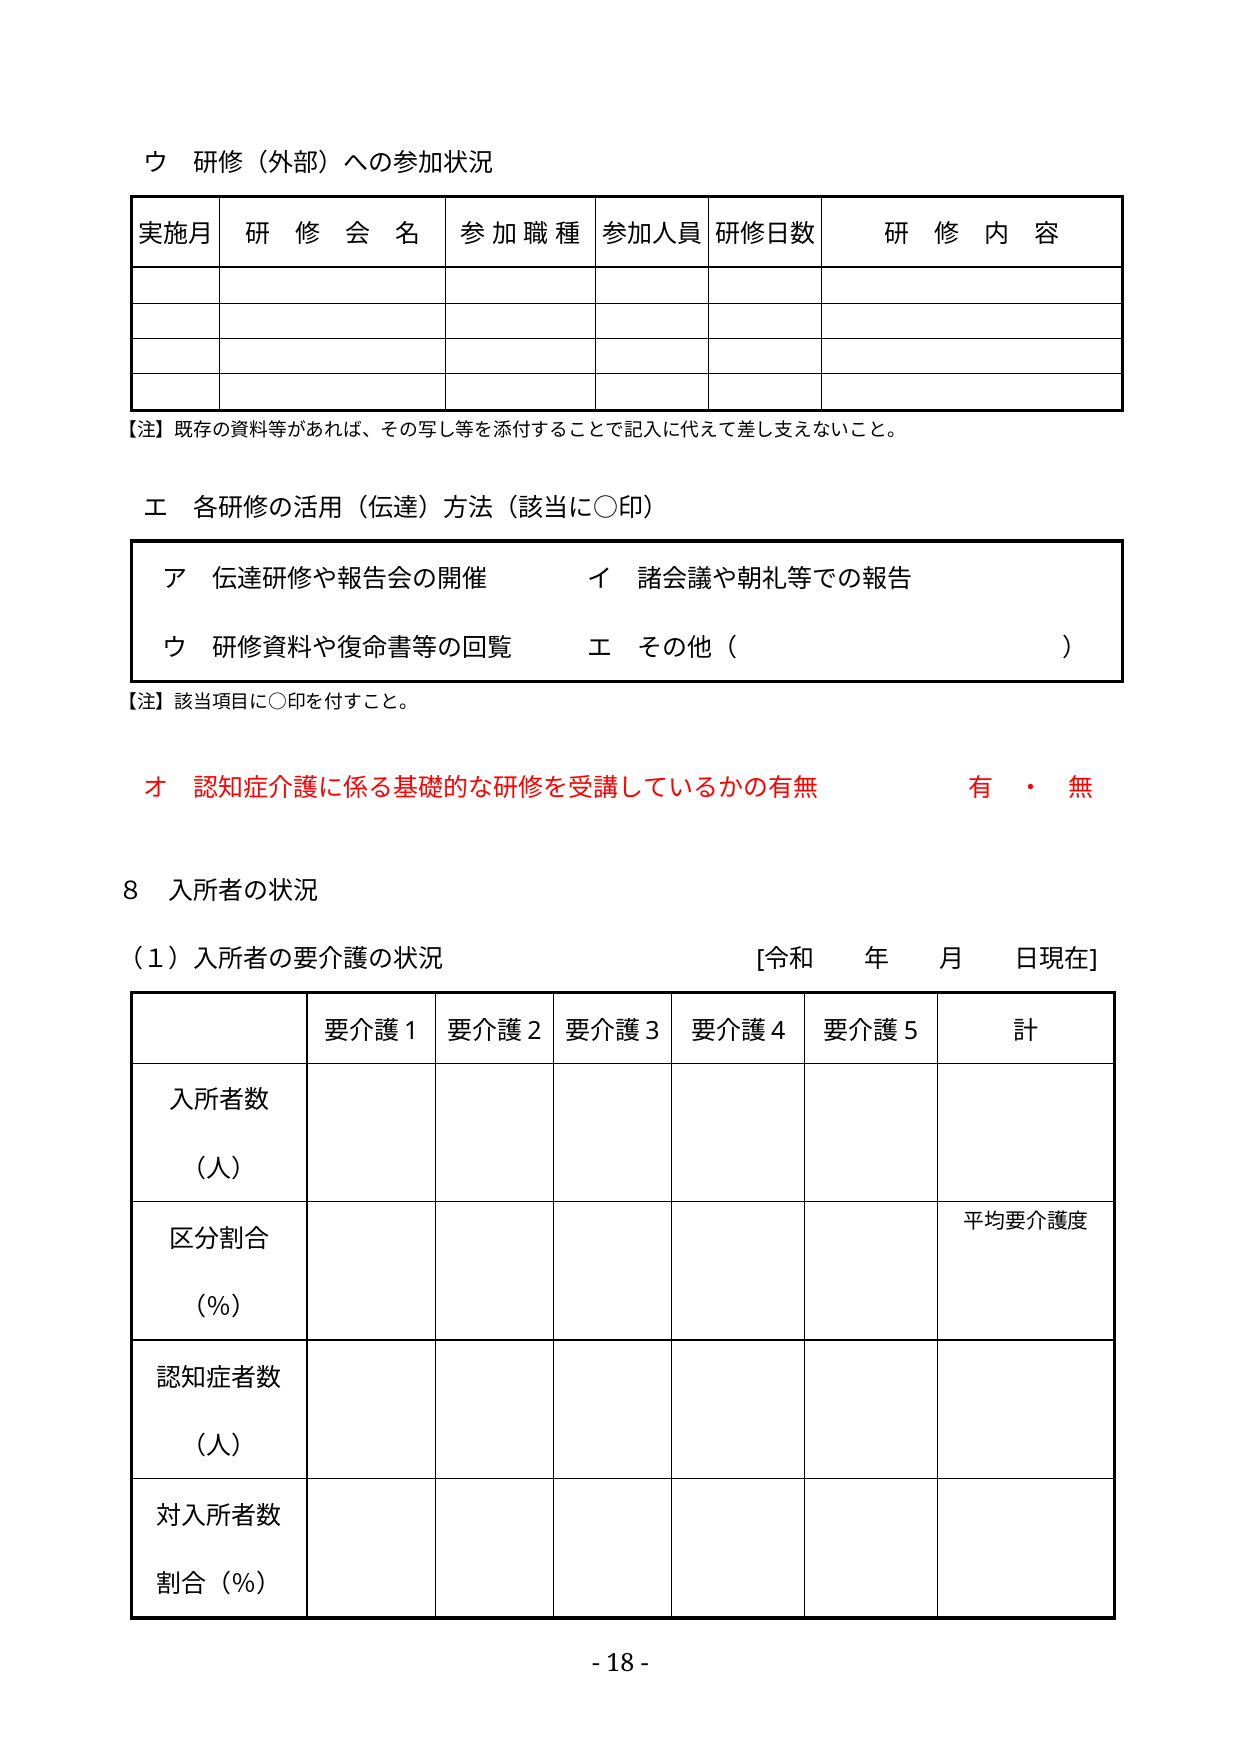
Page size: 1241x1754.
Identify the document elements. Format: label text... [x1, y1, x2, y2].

table_header 研 修 内 容 [822, 198, 1121, 266]
table_header 要介護2 [436, 994, 553, 1063]
table_cell [938, 1341, 1113, 1478]
table_cell [596, 339, 708, 373]
table_cell [709, 374, 821, 408]
table_header 参加人員 [596, 198, 708, 266]
table_cell [805, 1202, 937, 1339]
table_header ア 伝達研修や報告会の開催 イ 諸会議や朝礼等での報告 ウ 研修資料や復命書等の回覧 エ その他（ ） [133, 543, 1121, 679]
table_cell [220, 339, 445, 373]
table_cell [822, 304, 1121, 338]
table_cell [805, 1064, 937, 1201]
text オ 認知症介護に係る基礎的な研修を受講しているかの有無 有 ・ 無 [118, 751, 1122, 820]
table_cell 平均要介護度 [938, 1202, 1113, 1339]
table_cell [308, 1064, 435, 1201]
table_header 実施月 [133, 198, 219, 266]
table_header 要介護1 [308, 994, 435, 1063]
table_cell 入所者数 （人） [133, 1064, 306, 1201]
table_cell [596, 268, 708, 302]
table_header 要介護3 [554, 994, 671, 1063]
table_cell [436, 1341, 553, 1478]
table_cell [709, 339, 821, 373]
table_cell [308, 1202, 435, 1339]
table_header 計 [938, 994, 1113, 1063]
table_cell [596, 304, 708, 338]
text 【注】該当項目に○印を付すこと。 [118, 683, 1122, 717]
text 【注】既存の資料等があれば、その写し等を添付することで記入に代えて差し支えないこと。 [118, 412, 1122, 446]
table_cell [446, 339, 595, 373]
table_cell [446, 374, 595, 408]
table_cell [436, 1064, 553, 1201]
table_header 要介護4 [672, 994, 804, 1063]
table_cell [220, 268, 445, 302]
table_cell [938, 1064, 1113, 1201]
table_cell [554, 1341, 671, 1478]
table_cell [220, 374, 445, 408]
text エ 各研修の活用（伝達）方法（該当に○印） [118, 471, 1122, 539]
table_cell [805, 1341, 937, 1478]
table_cell 認知症者数 （人） [133, 1341, 306, 1478]
table_cell [709, 268, 821, 302]
table_cell [822, 339, 1121, 373]
table_cell [672, 1341, 804, 1478]
table_cell [938, 1479, 1113, 1616]
table_cell 対入所者数 割合（％） [133, 1479, 306, 1616]
table_cell [308, 1479, 435, 1616]
text （１）入所者の要介護の状況 [令和 年 月 日現在] [118, 923, 1122, 991]
table_cell 区分割合 （％） [133, 1202, 306, 1339]
table_cell [446, 304, 595, 338]
text ８ 入所者の状況 [118, 854, 1122, 923]
table_cell [596, 374, 708, 408]
table_cell [133, 304, 219, 338]
table_cell [308, 1341, 435, 1478]
table_cell [133, 268, 219, 302]
table_cell [672, 1064, 804, 1201]
table_cell [822, 268, 1121, 302]
table_cell [672, 1202, 804, 1339]
table_cell [446, 268, 595, 302]
table_header 参 加 職 種 [446, 198, 595, 266]
table_header 要介護5 [805, 994, 937, 1063]
table_cell [709, 304, 821, 338]
table_header 研修日数 [709, 198, 821, 266]
table_cell [133, 374, 219, 408]
table_cell [554, 1479, 671, 1616]
text ウ 研修（外部）への参加状況 [118, 126, 1122, 194]
table_cell [822, 374, 1121, 408]
table_cell [436, 1202, 553, 1339]
table_cell [554, 1202, 671, 1339]
table_cell [672, 1479, 804, 1616]
table_cell [554, 1064, 671, 1201]
table_cell [220, 304, 445, 338]
table_cell [436, 1479, 553, 1616]
table_header [133, 994, 306, 1063]
table_cell [133, 339, 219, 373]
table_cell [805, 1479, 937, 1616]
table_header 研 修 会 名 [220, 198, 445, 266]
